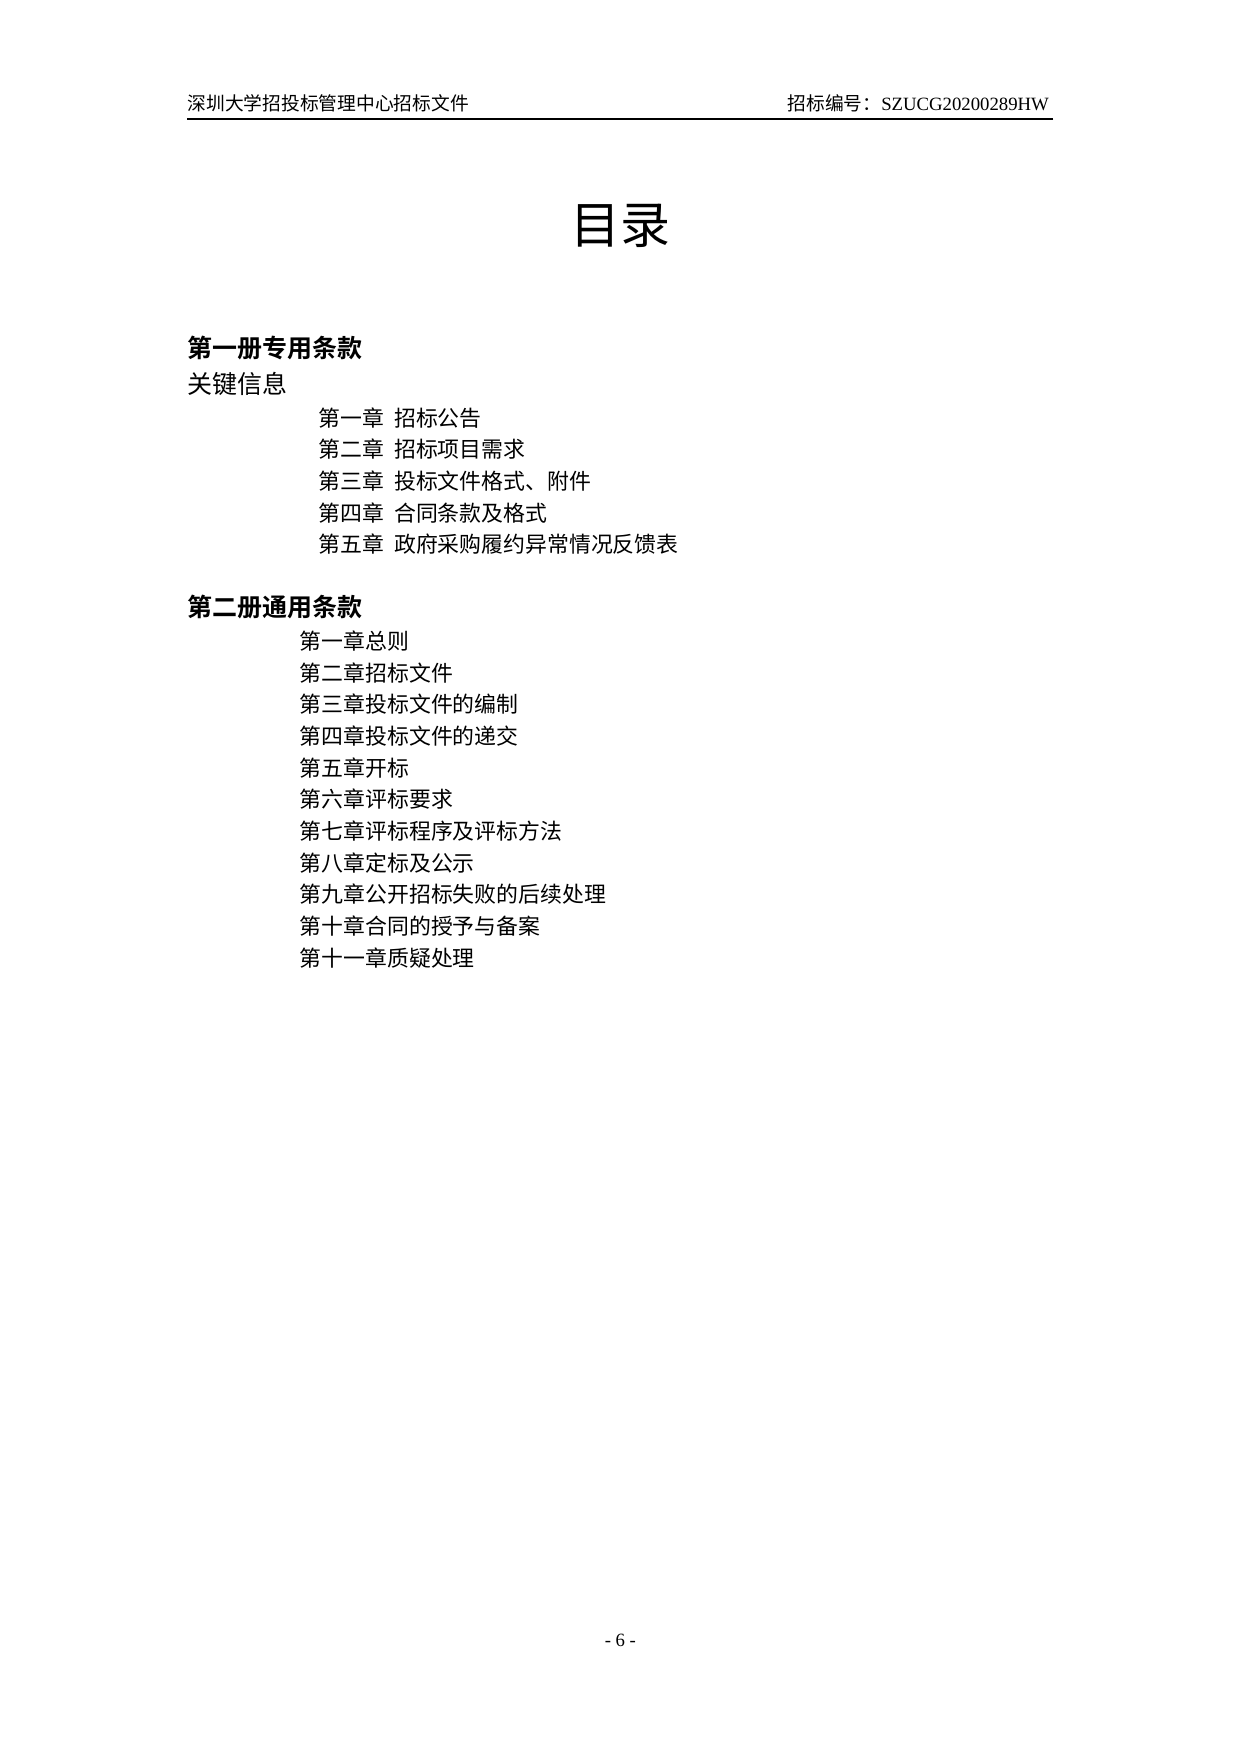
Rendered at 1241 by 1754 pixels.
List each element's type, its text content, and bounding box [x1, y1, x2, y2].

list 第一章总则 [187, 624, 1053, 656]
list 第二章招标文件 [187, 656, 1053, 687]
list 第三章投标文件的编制 [187, 687, 1053, 719]
text 第三章 投标文件格式、附件 [253, 464, 1053, 496]
list 第六章评标要求 [187, 782, 1053, 814]
list 第八章定标及公示 [187, 846, 1053, 877]
list 第四章投标文件的递交 [187, 719, 1053, 751]
list 第十一章质疑处理 [187, 941, 1053, 972]
subtitle 目录 [187, 185, 1053, 258]
text 第二册通用条款 [187, 588, 1053, 624]
text 第二章 招标项目需求 [253, 432, 1053, 464]
text 第五章 政府采购履约异常情况反馈表 [253, 527, 1053, 559]
list 第七章评标程序及评标方法 [187, 814, 1053, 846]
list 第九章公开招标失败的后续处理 [187, 877, 1053, 909]
list 第十章合同的授予与备案 [187, 909, 1053, 941]
text 关键信息 [187, 364, 1053, 401]
text 第一册专用条款 [187, 328, 1053, 364]
list 第五章开标 [187, 751, 1053, 782]
text 第四章 合同条款及格式 [253, 496, 1053, 527]
text 第一章 招标公告 [253, 401, 1053, 432]
